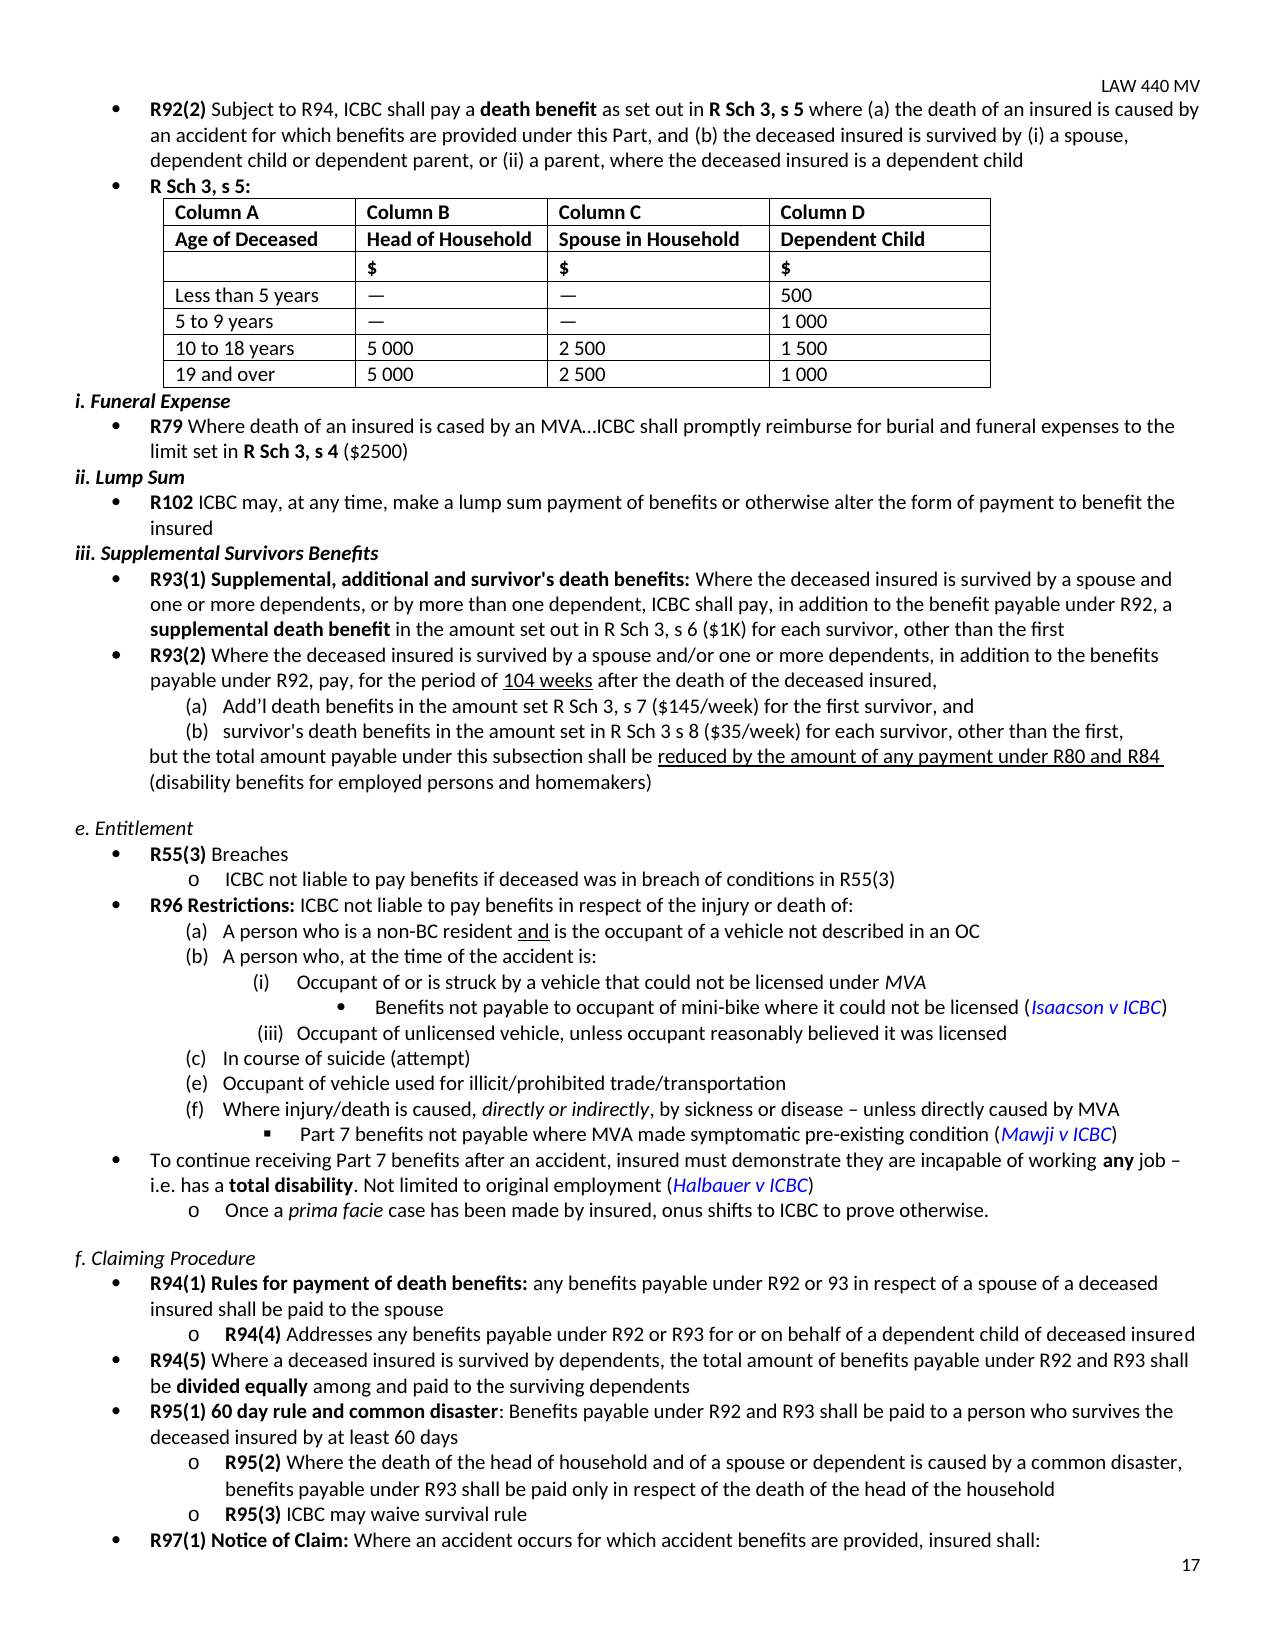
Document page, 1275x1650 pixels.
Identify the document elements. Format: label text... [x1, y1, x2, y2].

list R95(1) 60 day rule and common disaster: Benefits payable under R92 and R93 shall be paid to a person who survives the deceased insured by at least 60 days [112, 1398, 1200, 1449]
table_cell 2 500 [548, 361, 769, 387]
table_cell $ [548, 252, 769, 281]
subtitle e. Entitlement [75, 815, 1200, 841]
list R79 Where death of an insured is cased by an MVA…ICBC shall promptly reimburse for burial and funeral expenses to the limit set in R Sch 3, s 4 ($2500) [112, 413, 1200, 464]
table_header Column B [356, 199, 547, 225]
table_header Column D [770, 199, 990, 225]
list R102 ICBC may, at any time, make a lump sum payment of benefits or otherwise alter the form of payment to benefit the insured [112, 489, 1200, 540]
table_cell 5 000 [356, 361, 547, 387]
table_header Column C [548, 199, 769, 225]
table_cell — [356, 282, 547, 307]
text (iii) Occupant of unlicensed vehicle, unless occupant reasonably believed it was licensed [252, 1020, 1200, 1045]
list Where injury/death is caused, directly or indirectly, by sickness or disease – unless directly caused by MVA [185, 1096, 1200, 1121]
table_cell $ [770, 252, 990, 281]
list R93(2) Where the deceased insured is survived by a spouse and/or one or more dependents, in addition to the benefits payable under R92, pay, for the period of 104 weeks after the death of the deceased insured, [112, 642, 1200, 693]
table_header Column A [164, 199, 355, 225]
list R94(1) Rules for payment of death benefits: any benefits payable under R92 or 93 in respect of a spouse of a deceased insured shall be paid to the spouse [112, 1270, 1200, 1321]
table_cell 2 500 [548, 335, 769, 360]
table_cell [164, 252, 355, 281]
list R95(2) Where the death of the head of household and of a spouse or dependent is caused by a common disaster, benefits payable under R93 shall be paid only in respect of the death of the head of the household [187, 1449, 1200, 1501]
list Add’l death benefits in the amount set R Sch 3, s 7 ($145/week) for the first survivor, and [185, 693, 1200, 718]
table_cell 10 to 18 years [164, 335, 355, 360]
list Benefits not payable to occupant of mini-bike where it could not be licensed (Isaacson v ICBC) [337, 994, 1200, 1020]
table_cell 19 and over [164, 361, 355, 387]
list R92(2) Subject to R94, ICBC shall pay a death benefit as set out in R Sch 3, s 5 where (a) the death of an insured is caused by an accident for which benefits are provided under this Part, and (b) the deceased insured is survived by (i) a spouse, dependent child or dependent parent, or (ii) a parent, where the deceased insured is a dependent child [112, 97, 1200, 173]
table_cell — [356, 309, 547, 334]
subtitle f. Claiming Procedure [75, 1245, 1200, 1270]
list A person who is a non-BC resident and is the occupant of a vehicle not described in an OC [185, 918, 1200, 943]
list R93(1) Supplemental, additional and survivor's death benefits: Where the deceased insured is survived by a spouse and one or more dependents, or by more than one dependent, ICBC shall pay, in addition to the benefit payable under R92, a supplemental death benefit in the amount set out in R Sch 3, s 6 ($1K) for each survivor, other than the first [112, 566, 1200, 642]
text ii. Lump Sum [75, 464, 1200, 489]
table_cell Less than 5 years [164, 282, 355, 307]
list survivor's death benefits in the amount set in R Sch 3 s 8 ($35/week) for each survivor, other than the first, [185, 718, 1200, 744]
list ICBC not liable to pay benefits if deceased was in breach of conditions in R55(3) [187, 866, 1200, 893]
text (i) Occupant of or is struck by a vehicle that could not be licensed under MVA [252, 969, 1200, 994]
text iii. Supplemental Survivors Benefits [75, 540, 1200, 566]
text i. Funeral Expense [75, 388, 1200, 413]
list In course of suicide (attempt) [185, 1045, 1200, 1071]
table_cell — [548, 309, 769, 334]
text but the total amount payable under this subsection shall be reduced by the amount of any payment under R80 and R84 (disability benefits for employed persons and homemakers) [149, 744, 1200, 794]
table_cell $ [356, 252, 547, 281]
table_cell — [548, 282, 769, 307]
table_cell Age of Deceased [164, 226, 355, 251]
table_cell 500 [770, 282, 990, 307]
list R94(4) Addresses any benefits payable under R92 or R93 for or on behalf of a dependent child of deceased insured [187, 1321, 1200, 1348]
list R94(5) Where a deceased insured is survived by dependents, the total amount of benefits payable under R92 and R93 shall be divided equally among and paid to the surviving dependents [112, 1348, 1200, 1398]
list Occupant of vehicle used for illicit/prohibited trade/transportation [185, 1071, 1200, 1096]
list Part 7 benefits not payable where MVA made symptomatic pre-existing condition (Mawji v ICBC) [262, 1121, 1200, 1147]
table_cell Spouse in Household [548, 226, 769, 251]
list R Sch 3, s 5: [112, 173, 1200, 198]
list A person who, at the time of the accident is: [185, 943, 1200, 969]
table_cell 1 500 [770, 335, 990, 360]
table_cell 5 to 9 years [164, 309, 355, 334]
table_cell Head of Household [356, 226, 547, 251]
table_cell 1 000 [770, 361, 990, 387]
list R95(3) ICBC may waive survival rule [187, 1501, 1200, 1528]
list R97(1) Notice of Claim: Where an accident occurs for which accident benefits are provided, insured shall: [112, 1528, 1200, 1553]
list Once a prima facie case has been made by insured, onus shifts to ICBC to prove otherwise. [187, 1198, 1200, 1224]
table_cell Dependent Child [770, 226, 990, 251]
list To continue receiving Part 7 benefits after an accident, insured must demonstrate they are incapable of working any job – i.e. has a total disability. Not limited to original employment (Halbauer v ICBC) [112, 1147, 1200, 1198]
list R96 Restrictions: ICBC not liable to pay benefits in respect of the injury or death of: [112, 893, 1200, 918]
list R55(3) Breaches [112, 841, 1200, 866]
table_cell 1 000 [770, 309, 990, 334]
table_cell 5 000 [356, 335, 547, 360]
